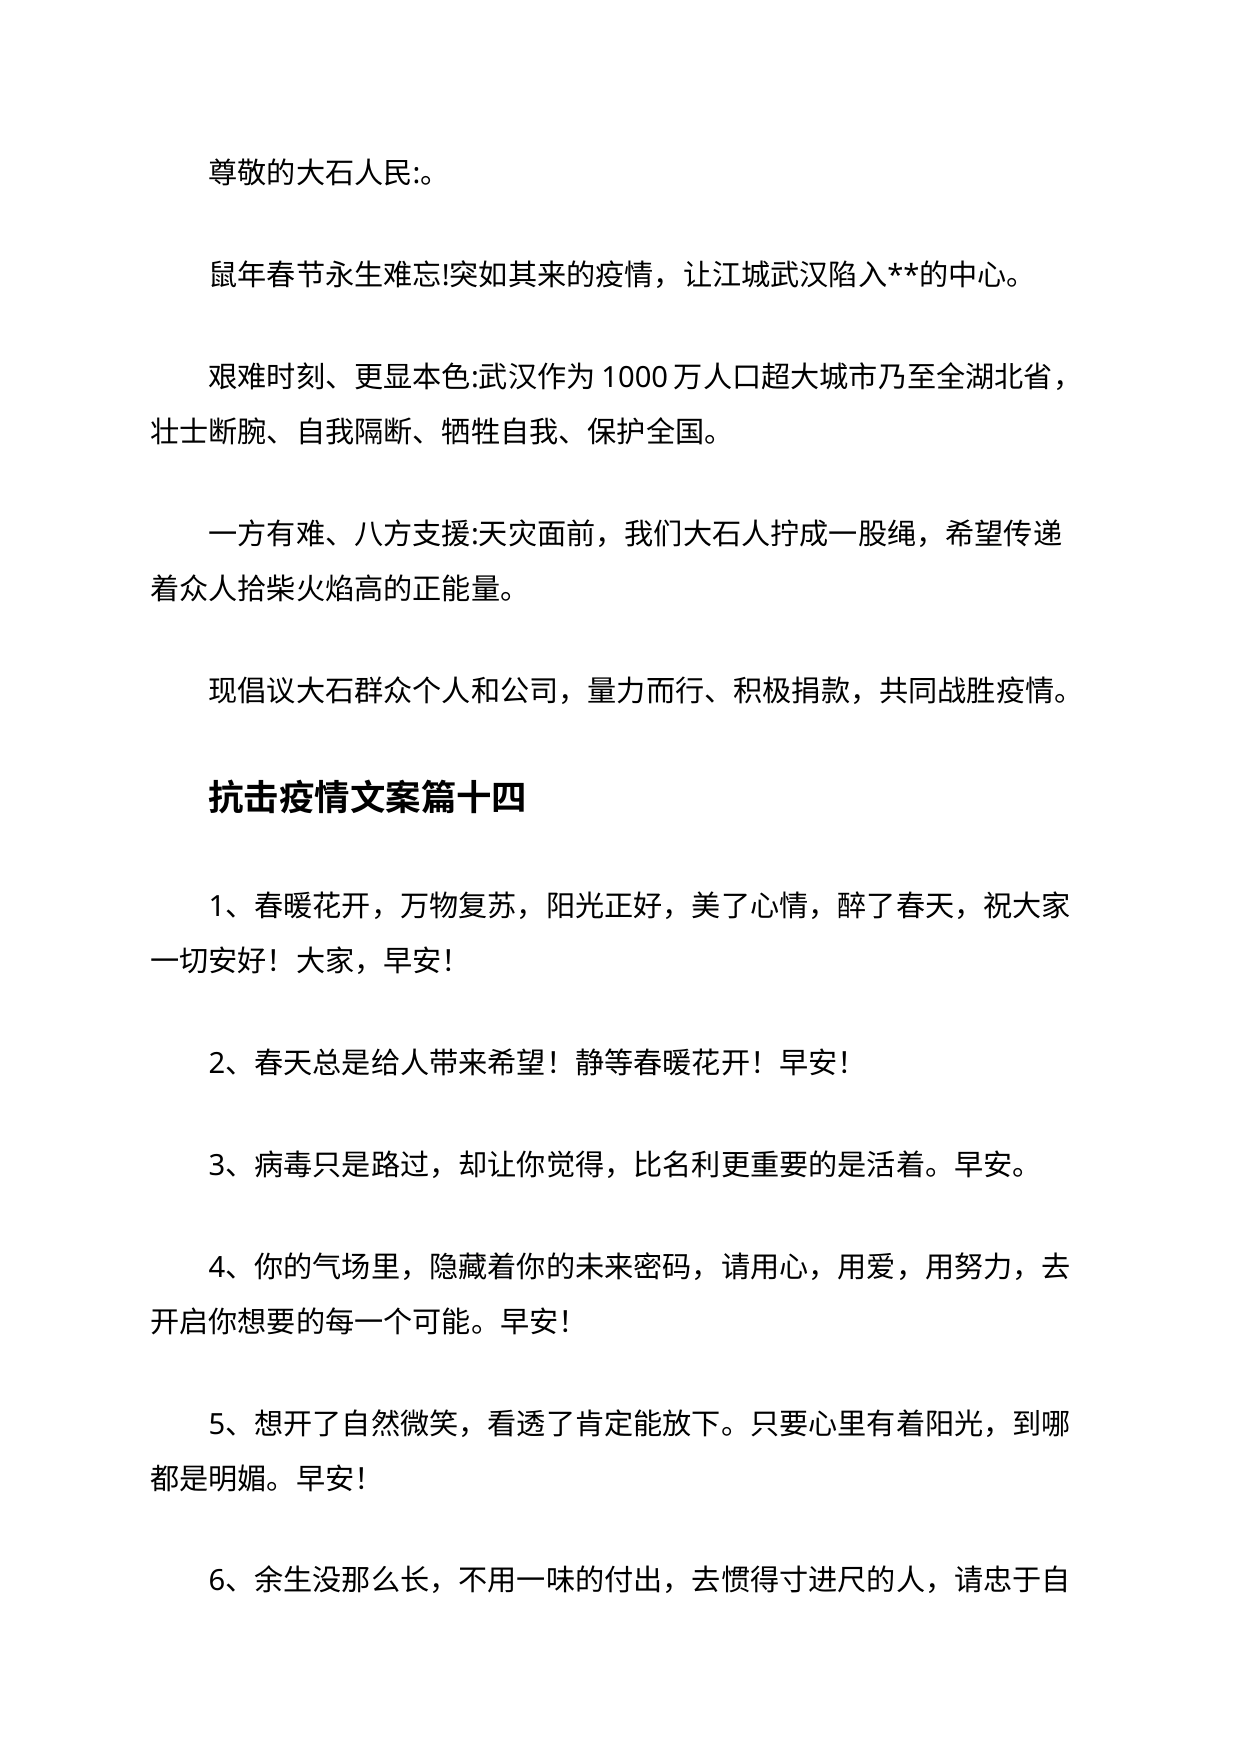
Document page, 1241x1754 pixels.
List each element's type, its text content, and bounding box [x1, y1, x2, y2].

text 1、春暖花开，万物复苏，阳光正好，美了心情，醉了春天，祝大家一切安好！大家，早安！ [150, 883, 1090, 980]
text 一方有难、八方支援:天灾面前，我们大石人拧成一股绳，希望传递着众人拾柴火焰高的正能量。 [150, 511, 1090, 608]
text 2、春天总是给人带来希望！静等春暖花开！早安！ [150, 1039, 1090, 1082]
text 5、想开了自然微笑，看透了肯定能放下。只要心里有着阳光，到哪都是明媚。早安！ [150, 1400, 1090, 1497]
text 抗击疫情文案篇十四 [150, 769, 1090, 821]
text 3、病毒只是路过，却让你觉得，比名利更重要的是活着。早安。 [150, 1141, 1090, 1184]
text 尊敬的大石人民:。 [150, 150, 1090, 192]
text 4、你的气场里，隐藏着你的未来密码，请用心，用爱，用努力，去开启你想要的每一个可能。早安！ [150, 1243, 1090, 1341]
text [150, 1557, 1090, 1599]
text 鼠年春节永生难忘!突如其来的疫情，让江城武汉陷入**的中心。 [150, 252, 1090, 294]
text 现倡议大石群众个人和公司，量力而行、积极捐款，共同战胜疫情。 [150, 667, 1090, 710]
text 艰难时刻、更显本色:武汉作为1000万人口超大城市乃至全湖北省，壮士断腕、自我隔断、牺牲自我、保护全国。 [150, 354, 1090, 451]
